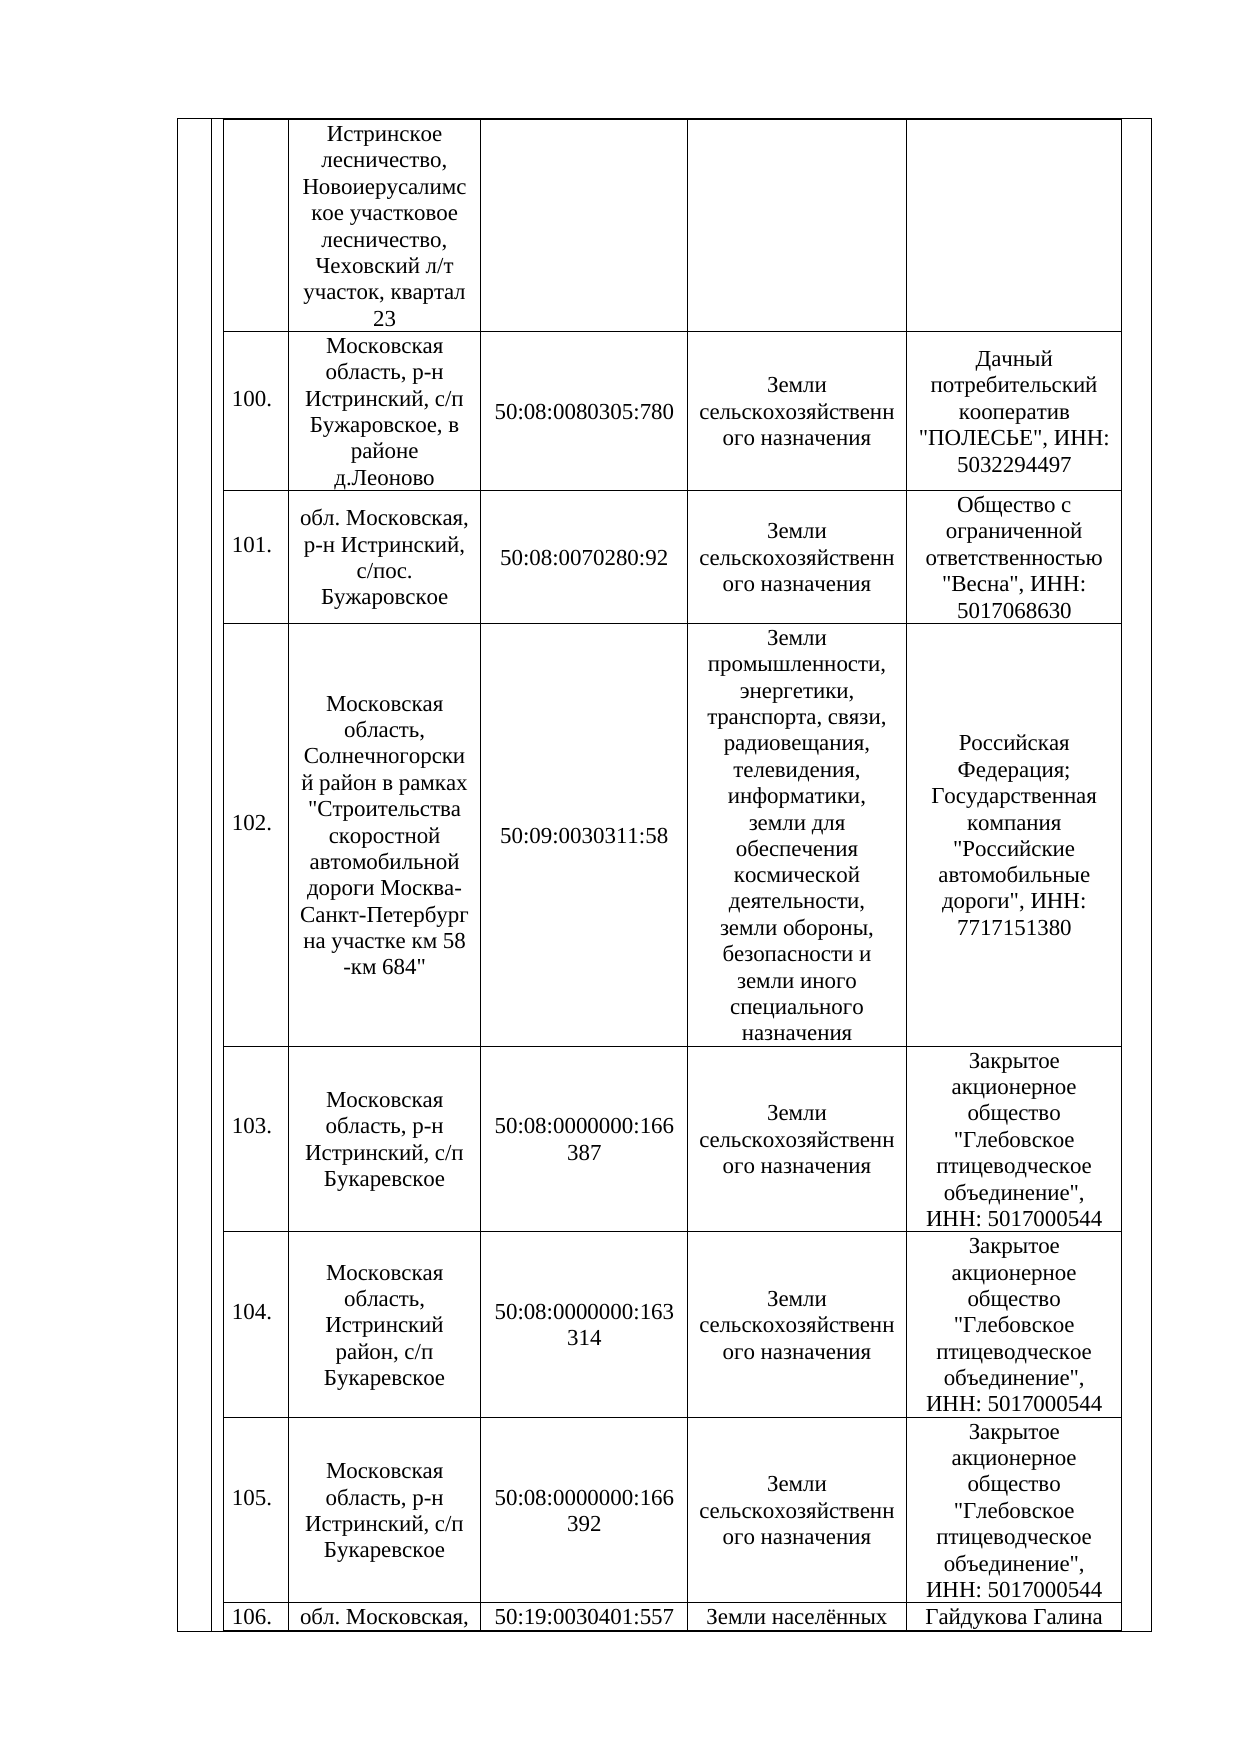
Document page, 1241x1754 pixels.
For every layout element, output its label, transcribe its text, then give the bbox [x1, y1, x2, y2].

table_cell [481, 1047, 687, 1231]
table_cell [224, 332, 288, 490]
table_cell [289, 332, 480, 490]
table_cell [481, 1418, 687, 1602]
table_cell [289, 1418, 480, 1602]
table_cell [289, 1232, 480, 1417]
table_cell [907, 1047, 1121, 1231]
table_cell [907, 491, 1121, 623]
table_cell [224, 624, 288, 1046]
table_cell [224, 491, 288, 623]
table_cell [289, 1047, 480, 1231]
table_cell [688, 1047, 906, 1231]
table_cell [907, 1603, 1121, 1630]
table_cell [289, 120, 480, 331]
table_cell [289, 624, 480, 1046]
table_cell [688, 120, 906, 331]
table_cell [1122, 119, 1151, 1631]
table_cell [688, 1603, 906, 1630]
table_cell [481, 624, 687, 1046]
table_cell [224, 1232, 288, 1417]
table_cell [289, 491, 480, 623]
table_cell [481, 491, 687, 623]
table_cell [688, 1418, 906, 1602]
table_cell [481, 1603, 687, 1630]
table_cell [688, 624, 906, 1046]
table_cell [212, 119, 223, 1631]
table_cell [907, 120, 1121, 331]
table_cell [224, 1047, 288, 1231]
table_cell [481, 1232, 687, 1417]
table_cell [688, 1232, 906, 1417]
table_cell 3 [178, 119, 211, 1631]
table_cell [907, 332, 1121, 490]
table_cell [481, 120, 687, 331]
table_cell [224, 1603, 288, 1630]
table_cell [224, 1418, 288, 1602]
table_cell [224, 120, 288, 331]
table_cell [688, 332, 906, 490]
table_cell [907, 624, 1121, 1046]
table_cell [481, 332, 687, 490]
table_cell [907, 1232, 1121, 1417]
table_cell [688, 491, 906, 623]
table_cell [907, 1418, 1121, 1602]
table_cell [289, 1603, 480, 1630]
